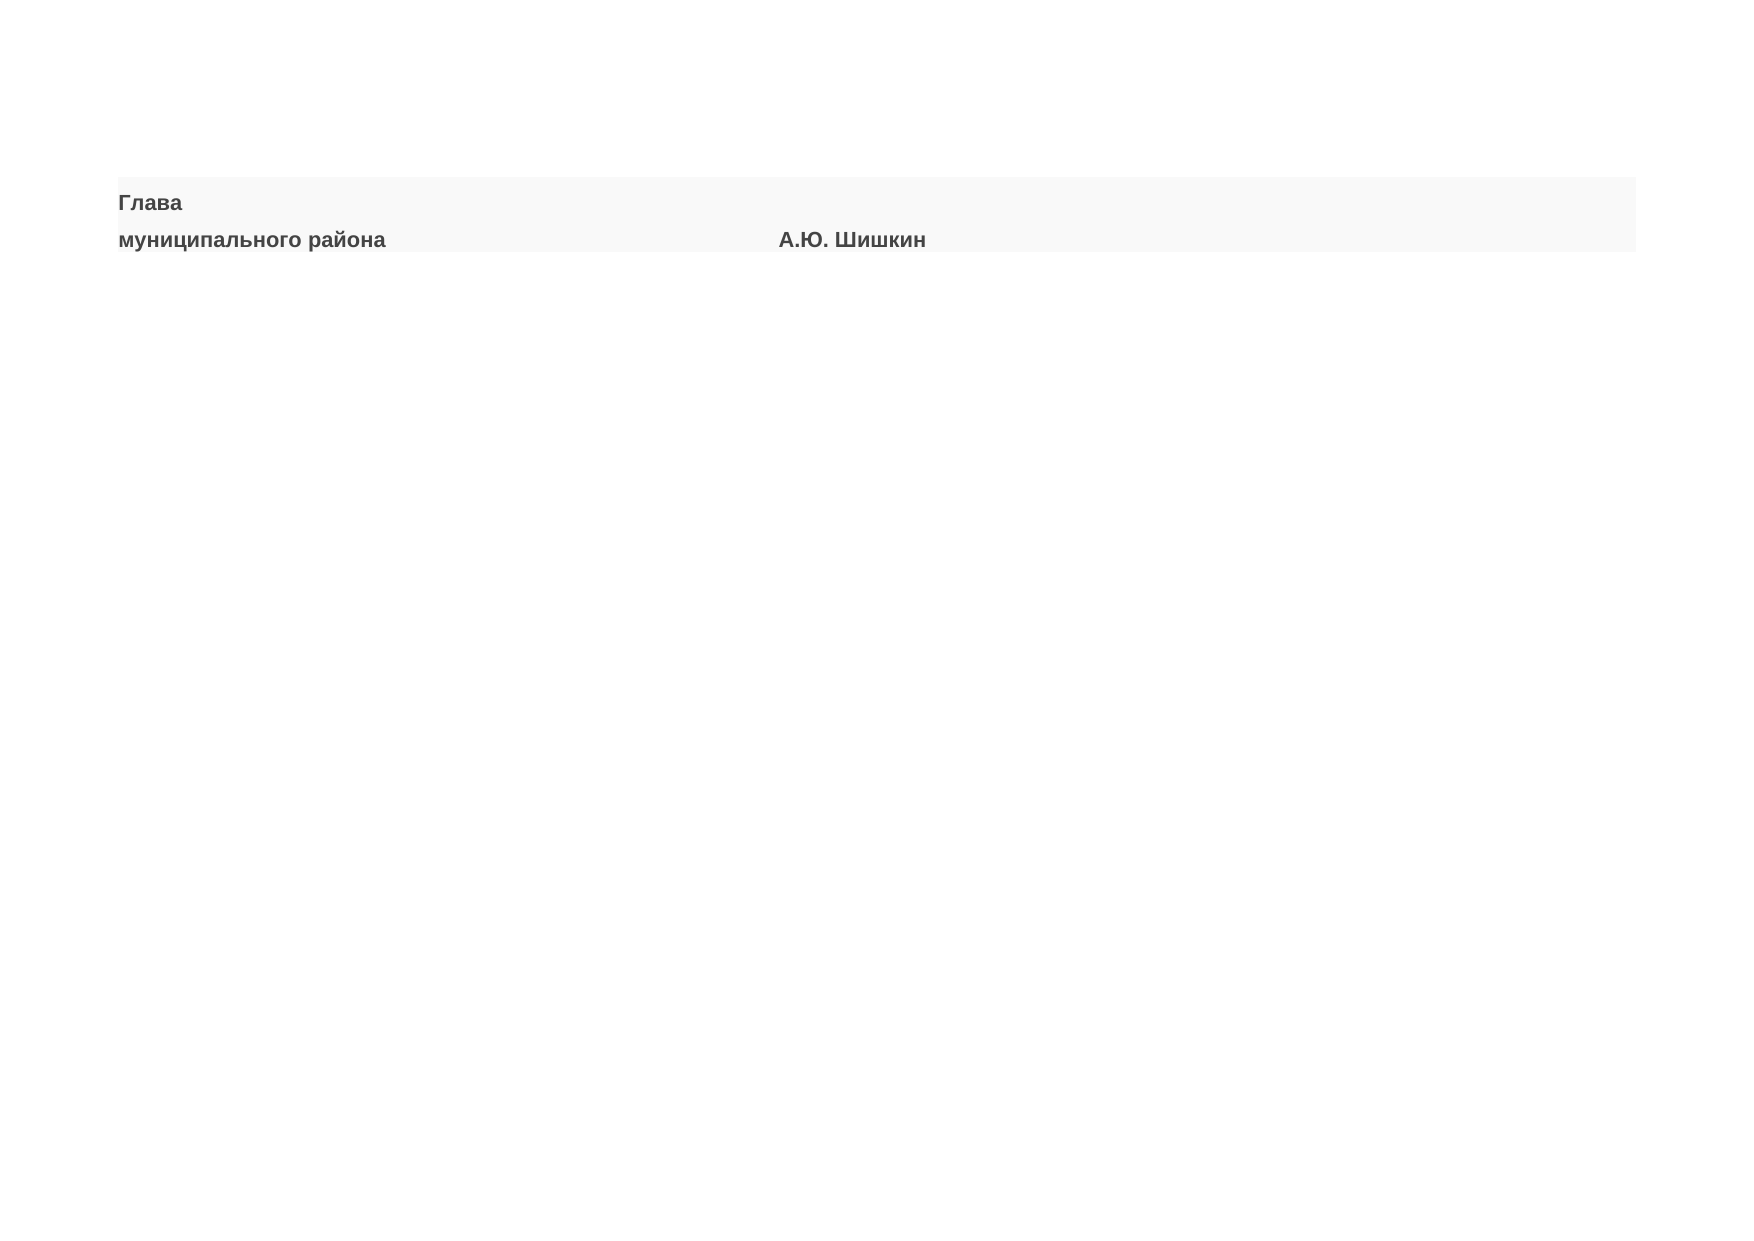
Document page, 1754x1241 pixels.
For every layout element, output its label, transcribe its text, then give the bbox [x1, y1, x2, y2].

text Глава [118, 177, 1636, 215]
text муниципального района А.Ю. Шишкин [118, 215, 1636, 252]
